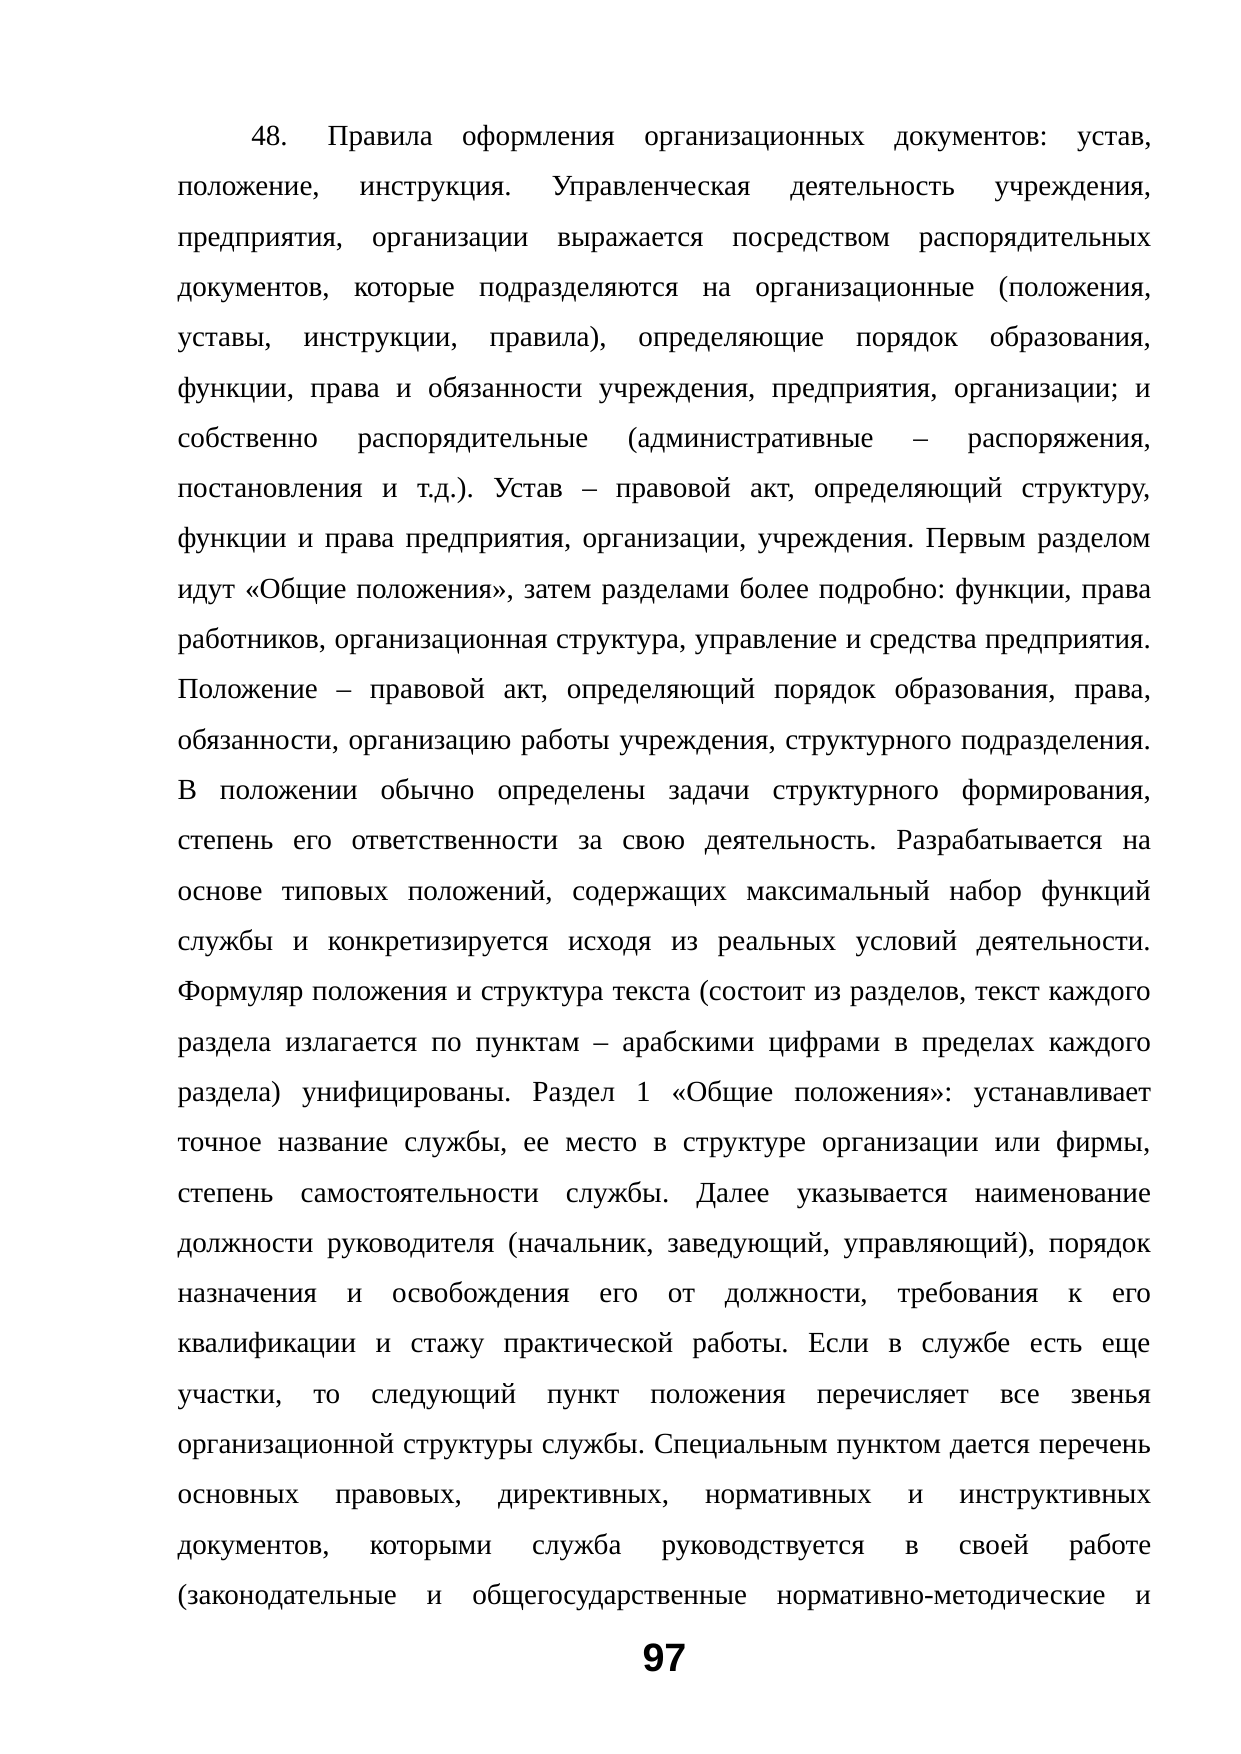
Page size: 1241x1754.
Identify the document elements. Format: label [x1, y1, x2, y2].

list [177, 118, 1152, 1611]
